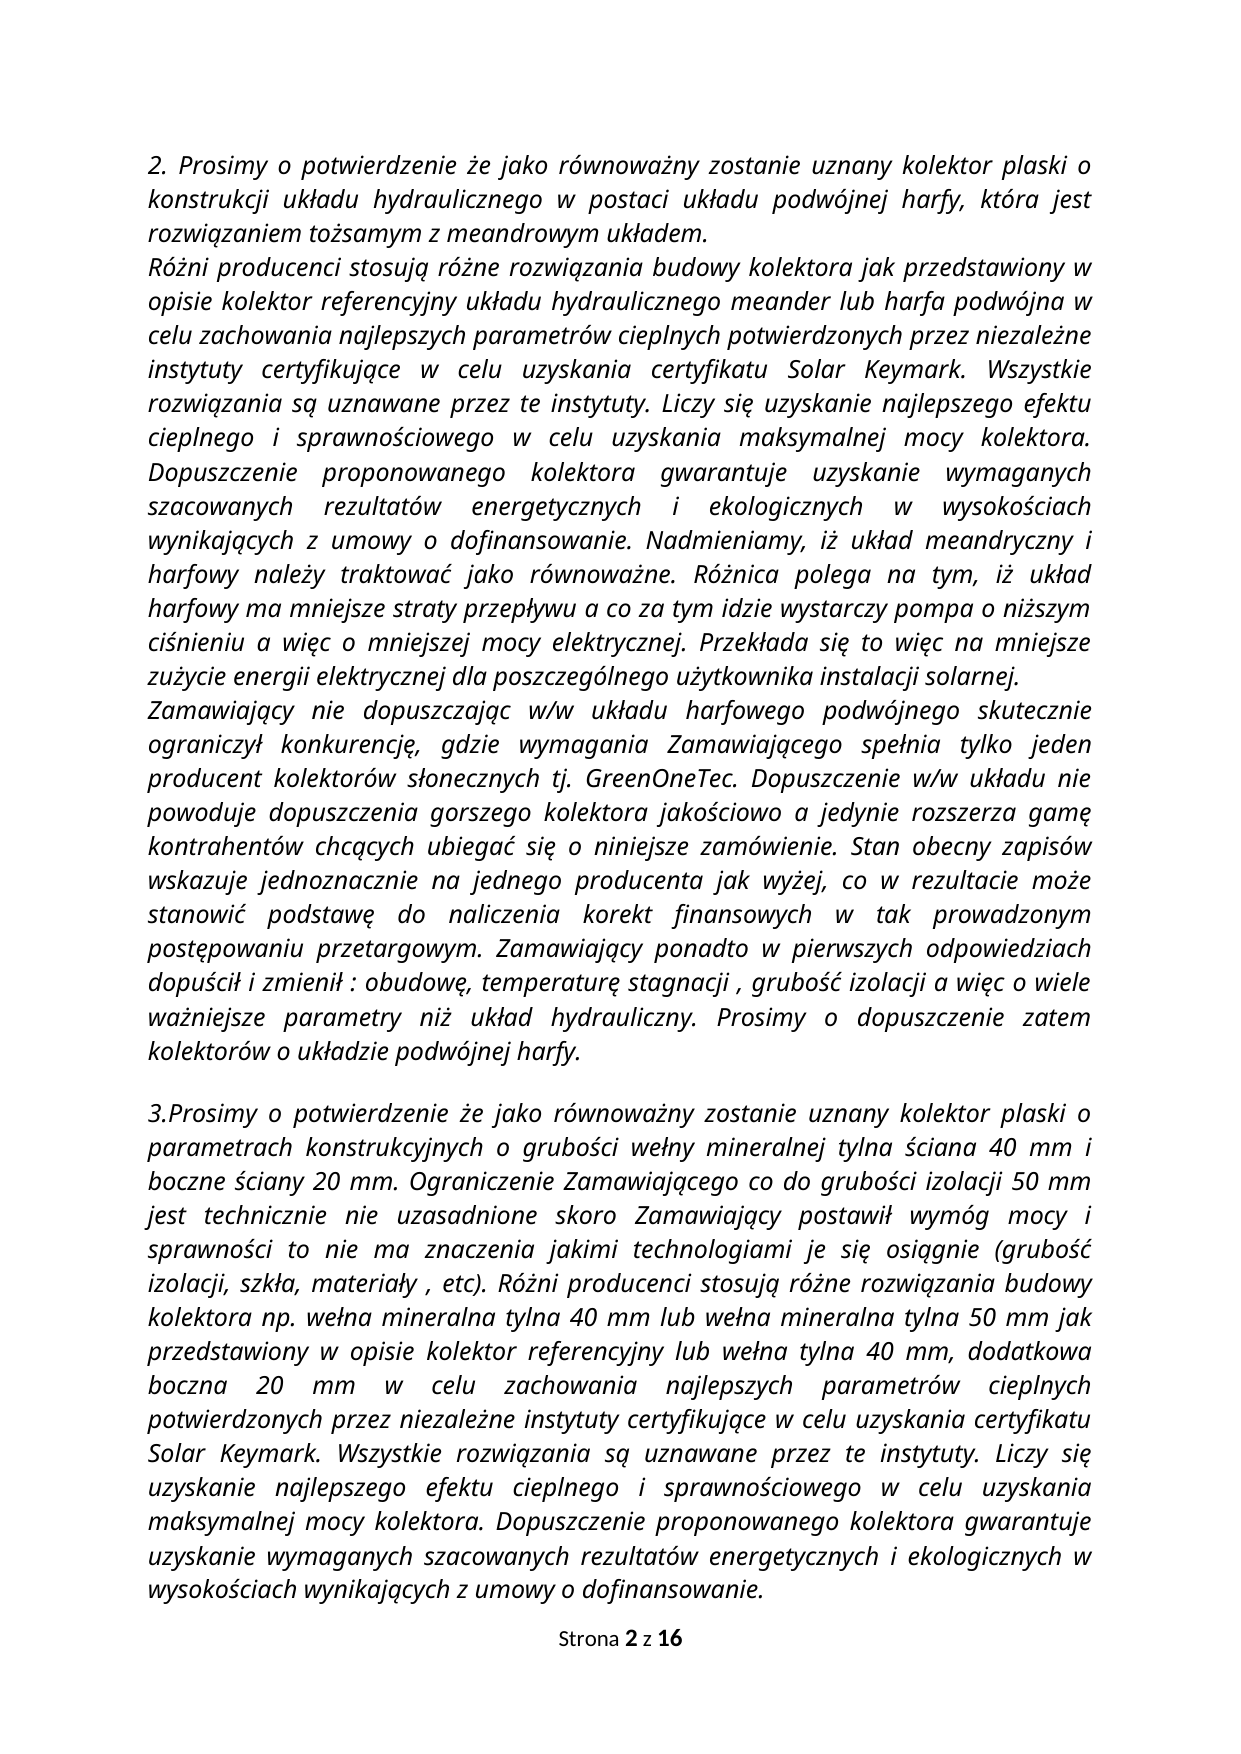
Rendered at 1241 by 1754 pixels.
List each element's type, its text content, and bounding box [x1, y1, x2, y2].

text 3.Prosimy o potwierdzenie że jako równoważny zostanie uznany kolektor plaski o parametrach konstrukcyjnych o grubości wełny mineralnej tylna ściana 40 mm i boczne ściany 20 mm. Ograniczenie Zamawiającego co do grubości izolacji 50 mm jest technicznie nie uzasadnione skoro Zamawiający postawił wymóg mocy i sprawności to nie ma znaczenia jakimi technologiami je się osiągnie (grubość izolacji, szkła, materiały , etc). Różni producenci stosują różne rozwiązania budowy kolektora np. wełna mineralna tylna 40 mm lub wełna mineralna tylna 50 mm jak przedstawiony w opisie kolektor referencyjny lub wełna tylna 40 mm, dodatkowa boczna 20 mm w celu zachowania najlepszych parametrów cieplnych potwierdzonych przez niezależne instytuty certyfikujące w celu uzyskania certyfikatu Solar Keymark. Wszystkie rozwiązania są uznawane przez te instytuty. Liczy się uzyskanie najlepszego efektu cieplnego i sprawnościowego w celu uzyskania maksymalnej mocy kolektora. Dopuszczenie proponowanego kolektora gwarantuje uzyskanie wymaganych szacowanych rezultatów energetycznych i ekologicznych w wysokościach wynikających z umowy o dofinansowanie. [148, 1095, 1093, 1606]
text Zamawiający nie dopuszczając w/w układu harfowego podwójnego skutecznie ograniczył konkurencję, gdzie wymagania Zamawiającego spełnia tylko jeden producent kolektorów słonecznych tj. GreenOneTec. Dopuszczenie w/w układu nie powoduje dopuszczenia gorszego kolektora jakościowo a jedynie rozszerza gamę kontrahentów chcących ubiegać się o niniejsze zamówienie. Stan obecny zapisów wskazuje jednoznacznie na jednego producenta jak wyżej, co w rezultacie może stanowić podstawę do naliczenia korekt finansowych w tak prowadzonym postępowaniu przetargowym. Zamawiający ponadto w pierwszych odpowiedziach dopuścił i zmienił : obudowę, temperaturę stagnacji , grubość izolacji a więc o wiele ważniejsze parametry niż układ hydrauliczny. Prosimy o dopuszczenie zatem kolektorów o układzie podwójnej harfy. [148, 693, 1093, 1067]
text Różni producenci stosują różne rozwiązania budowy kolektora jak przedstawiony w opisie kolektor referencyjny układu hydraulicznego meander lub harfa podwójna w celu zachowania najlepszych parametrów cieplnych potwierdzonych przez niezależne instytuty certyfikujące w celu uzyskania certyfikatu Solar Keymark. Wszystkie rozwiązania są uznawane przez te instytuty. Liczy się uzyskanie najlepszego efektu cieplnego i sprawnościowego w celu uzyskania maksymalnej mocy kolektora. Dopuszczenie proponowanego kolektora gwarantuje uzyskanie wymaganych szacowanych rezultatów energetycznych i ekologicznych w wysokościach wynikających z umowy o dofinansowanie. Nadmieniamy, iż układ meandryczny i harfowy należy traktować jako równoważne. Różnica polega na tym, iż układ harfowy ma mniejsze straty przepływu a co za tym idzie wystarczy pompa o niższym ciśnieniu a więc o mniejszej mocy elektrycznej. Przekłada się to więc na mniejsze zużycie energii elektrycznej dla poszczególnego użytkownika instalacji solarnej. [148, 250, 1093, 693]
text 2. Prosimy o potwierdzenie że jako równoważny zostanie uznany kolektor plaski o konstrukcji układu hydraulicznego w postaci układu podwójnej harfy, która jest rozwiązaniem tożsamym z meandrowym układem. [148, 148, 1093, 250]
